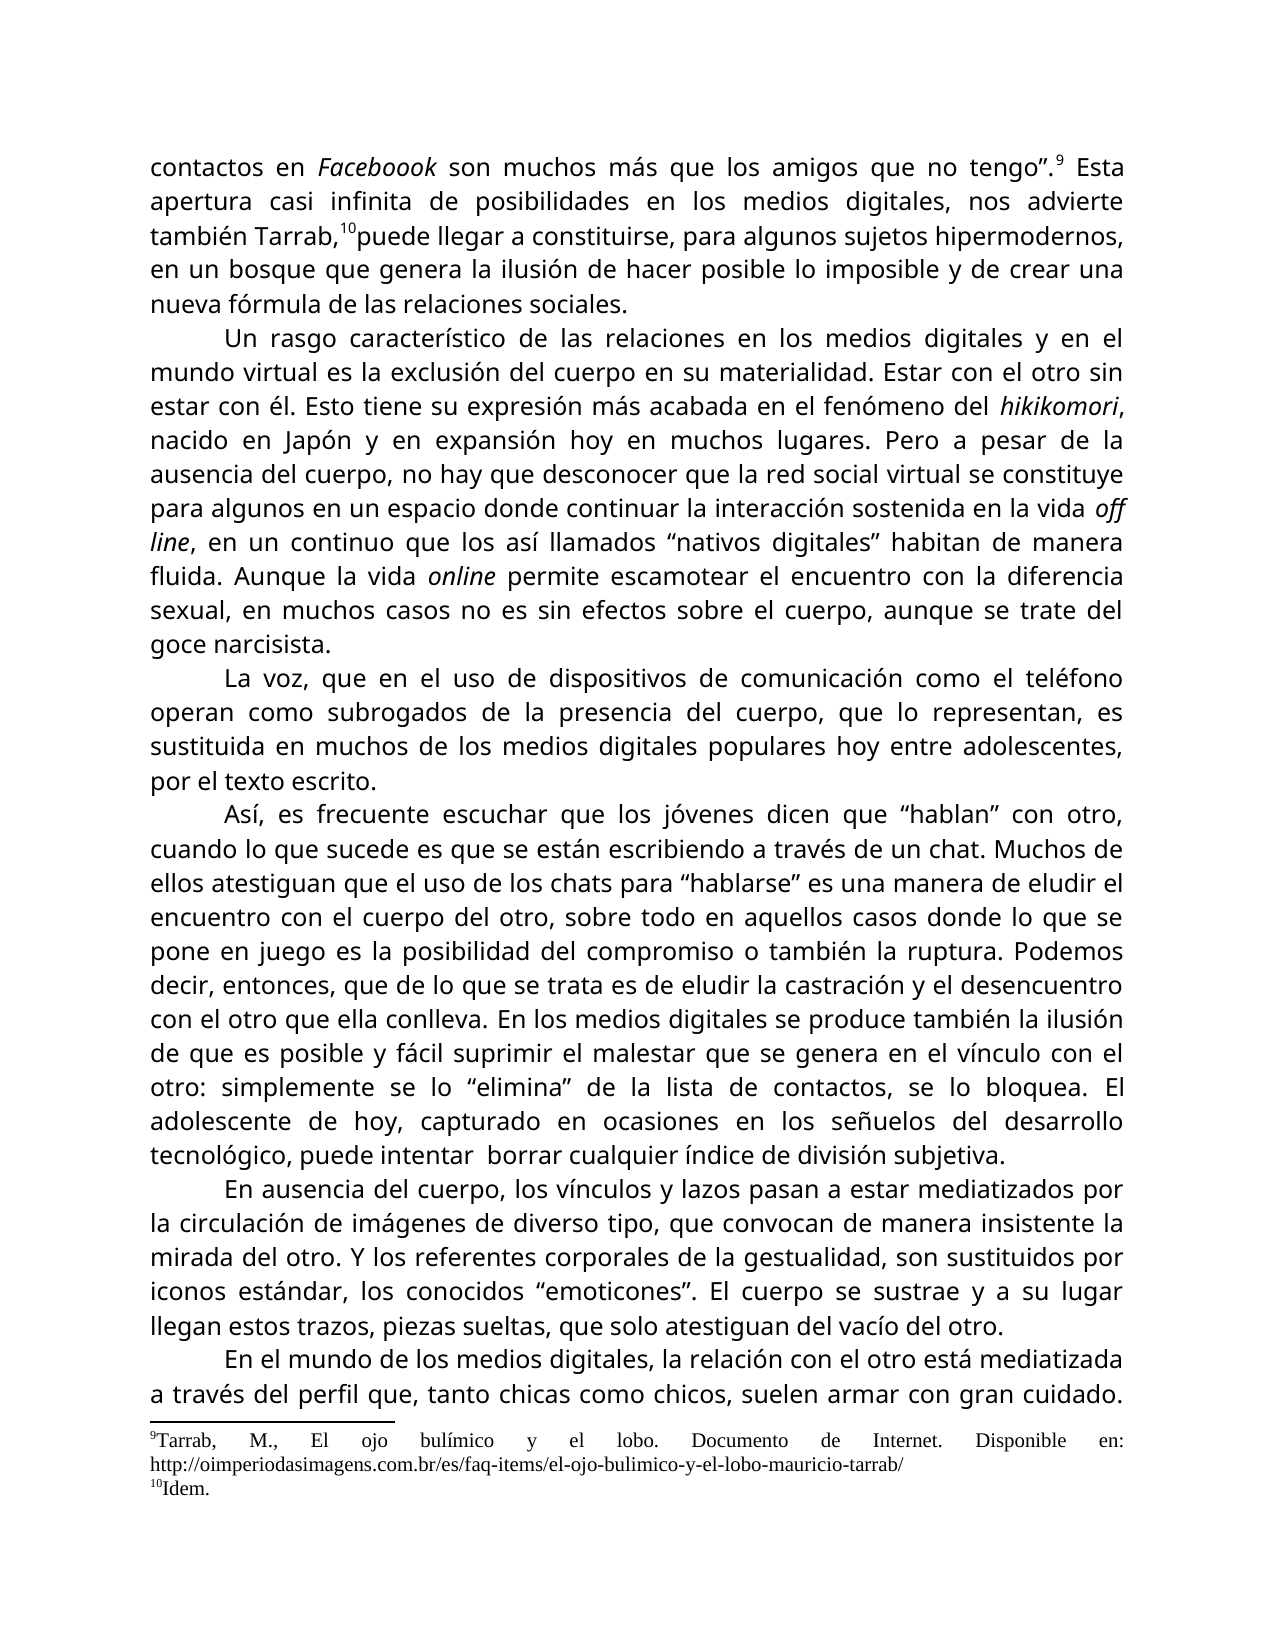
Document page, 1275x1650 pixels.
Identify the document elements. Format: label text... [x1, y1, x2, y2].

text En ausencia del cuerpo, los vínculos y lazos pasan a estar mediatizados por la circulación de imágenes de diverso tipo, que convocan de manera insistente la mirada del otro. Y los referentes corporales de la gestualidad, son sustituidos por iconos estándar, los conocidos “emoticones”. El cuerpo se sustrae y a su lugar llegan estos trazos, piezas sueltas, que solo atestiguan del vacío del otro. [150, 1172, 1125, 1342]
text Así, es frecuente escuchar que los jóvenes dicen que “hablan” con otro, cuando lo que sucede es que se están escribiendo a través de un chat. Muchos de ellos atestiguan que el uso de los chats para “hablarse” es una manera de eludir el encuentro con el cuerpo del otro, sobre todo en aquellos casos donde lo que se pone en juego es la posibilidad del compromiso o también la ruptura. Podemos decir, entonces, que de lo que se trata es de eludir la castración y el desencuentro con el otro que ella conlleva. En los medios digitales se produce también la ilusión de que es posible y fácil suprimir el malestar que se genera en el vínculo con el otro: simplemente se lo “elimina” de la lista de contactos, se lo bloquea. El adolescente de hoy, capturado en ocasiones en los señuelos del desarrollo tecnológico, puede intentar borrar cualquier índice de división subjetiva. [150, 797, 1125, 1172]
text Un rasgo característico de las relaciones en los medios digitales y en el mundo virtual es la exclusión del cuerpo en su materialidad. Estar con el otro sin estar con él. Esto tiene su expresión más acabada en el fenómeno del hikikomori, nacido en Japón y en expansión hoy en muchos lugares. Pero a pesar de la ausencia del cuerpo, no hay que desconocer que la red social virtual se constituye para algunos en un espacio donde continuar la interacción sostenida en la vida off line, en un continuo que los así llamados “nativos digitales” habitan de manera fluida. Aunque la vida online permite escamotear el encuentro con la diferencia sexual, en muchos casos no es sin efectos sobre el cuerpo, aunque se trate del goce narcisista. [150, 320, 1125, 661]
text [150, 150, 1125, 320]
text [150, 1342, 1125, 1410]
text La voz, que en el uso de dispositivos de comunicación como el teléfono operan como subrogados de la presencia del cuerpo, que lo representan, es sustituida en muchos de los medios digitales populares hoy entre adolescentes, por el texto escrito. [150, 661, 1125, 797]
